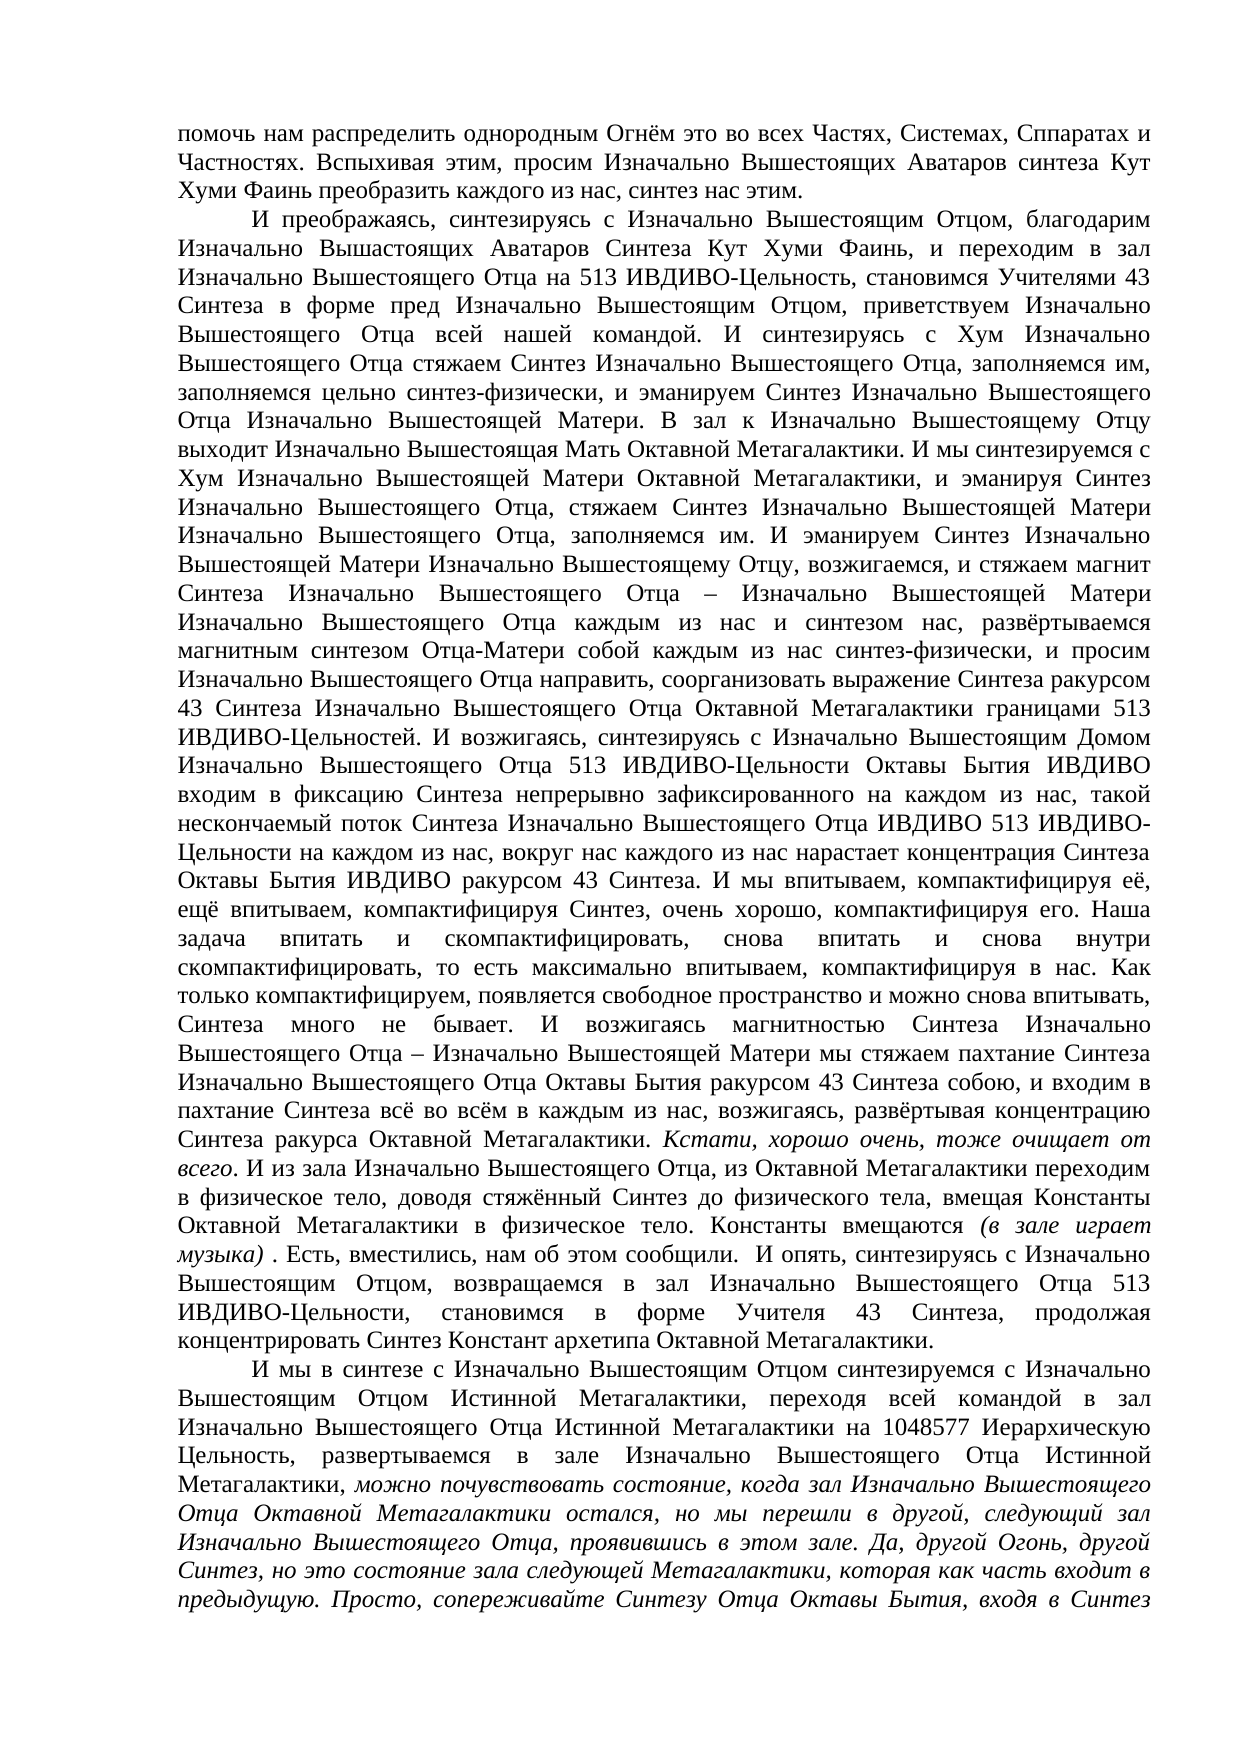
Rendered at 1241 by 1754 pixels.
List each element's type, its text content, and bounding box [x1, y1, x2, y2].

text И преображаясь, синтезируясь с Изначально Вышестоящим Отцом, благодарим Изначально Вышастоящих Аватаров Синтеза Кут Хуми Фаинь, и переходим в зал Изначально Вышестоящего Отца на 513 ИВДИВО-Цельность, становимся Учителями 43 Синтеза в форме пред Изначально Вышестоящим Отцом, приветствуем Изначально Вышестоящего Отца всей нашей командой. И синтезируясь с Хум Изначально Вышестоящего Отца стяжаем Синтез Изначально Вышестоящего Отца, заполняемся им, заполняемся цельно синтез-физически, и эманируем Синтез Изначально Вышестоящего Отца Изначально Вышестоящей Матери. В зал к Изначально Вышестоящему Отцу выходит Изначально Вышестоящая Мать Октавной Метагалактики. И мы синтезируемся с Хум Изначально Вышестоящей Матери Октавной Метагалактики, и эманируя Синтез Изначально Вышестоящего Отца, стяжаем Синтез Изначально Вышестоящей Матери Изначально Вышестоящего Отца, заполняемся им. И эманируем Синтез Изначально Вышестоящей Матери Изначально Вышестоящему Отцу, возжигаемся, и стяжаем магнит Синтеза Изначально Вышестоящего Отца – Изначально Вышестоящей Матери Изначально Вышестоящего Отца каждым из нас и синтезом нас, развёртываемся магнитным синтезом Отца-Матери собой каждым из нас синтез-физически, и просим Изначально Вышестоящего Отца направить, соорганизовать выражение Синтеза ракурсом 43 Синтеза Изначально Вышестоящего Отца Октавной Метагалактики границами 513 ИВДИВО-Цельностей. И возжигаясь, синтезируясь с Изначально Вышестоящим Домом Изначально Вышестоящего Отца 513 ИВДИВО-Цельности Октавы Бытия ИВДИВО входим в фиксацию Синтеза непрерывно зафиксированного на каждом из нас, такой нескончаемый поток Синтеза Изначально Вышестоящего Отца ИВДИВО 513 ИВДИВО-Цельности на каждом из нас, вокруг нас каждого из нас нарастает концентрация Синтеза Октавы Бытия ИВДИВО ракурсом 43 Синтеза. И мы впитываем, компактифицируя её, ещё впитываем, компактифицируя Синтез, очень хорошо, компактифицируя его. Наша задача впитать и скомпактифицировать, снова впитать и снова внутри скомпактифицировать, то есть максимально впитываем, компактифицируя в нас. Как только компактифицируем, появляется свободное пространство и можно снова впитывать, Синтеза много не бывает. И возжигаясь магнитностью Синтеза Изначально Вышестоящего Отца – Изначально Вышестоящей Матери мы стяжаем пахтание Синтеза Изначально Вышестоящего Отца Октавы Бытия ракурсом 43 Синтеза собою, и входим в пахтание Синтеза всё во всём в каждым из нас, возжигаясь, развёртывая концентрацию Синтеза ракурса Октавной Метагалактики. Кстати, хорошо очень, тоже очищает от всего. И из зала Изначально Вышестоящего Отца, из Октавной Метагалактики переходим в физическое тело, доводя стяжённый Синтез до физического тела, вмещая Константы Октавной Метагалактики в физическое тело. Константы вмещаются (в зале играет музыка) . Есть, вместились, нам об этом сообщили. И опять, синтезируясь с Изначально Вышестоящим Отцом, возвращаемся в зал Изначально Вышестоящего Отца 513 ИВДИВО-Цельности, становимся в форме Учителя 43 Синтеза, продолжая концентрировать Синтез Констант архетипа Октавной Метагалактики. [177, 204, 1152, 1354]
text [177, 118, 1152, 204]
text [177, 1354, 1152, 1613]
